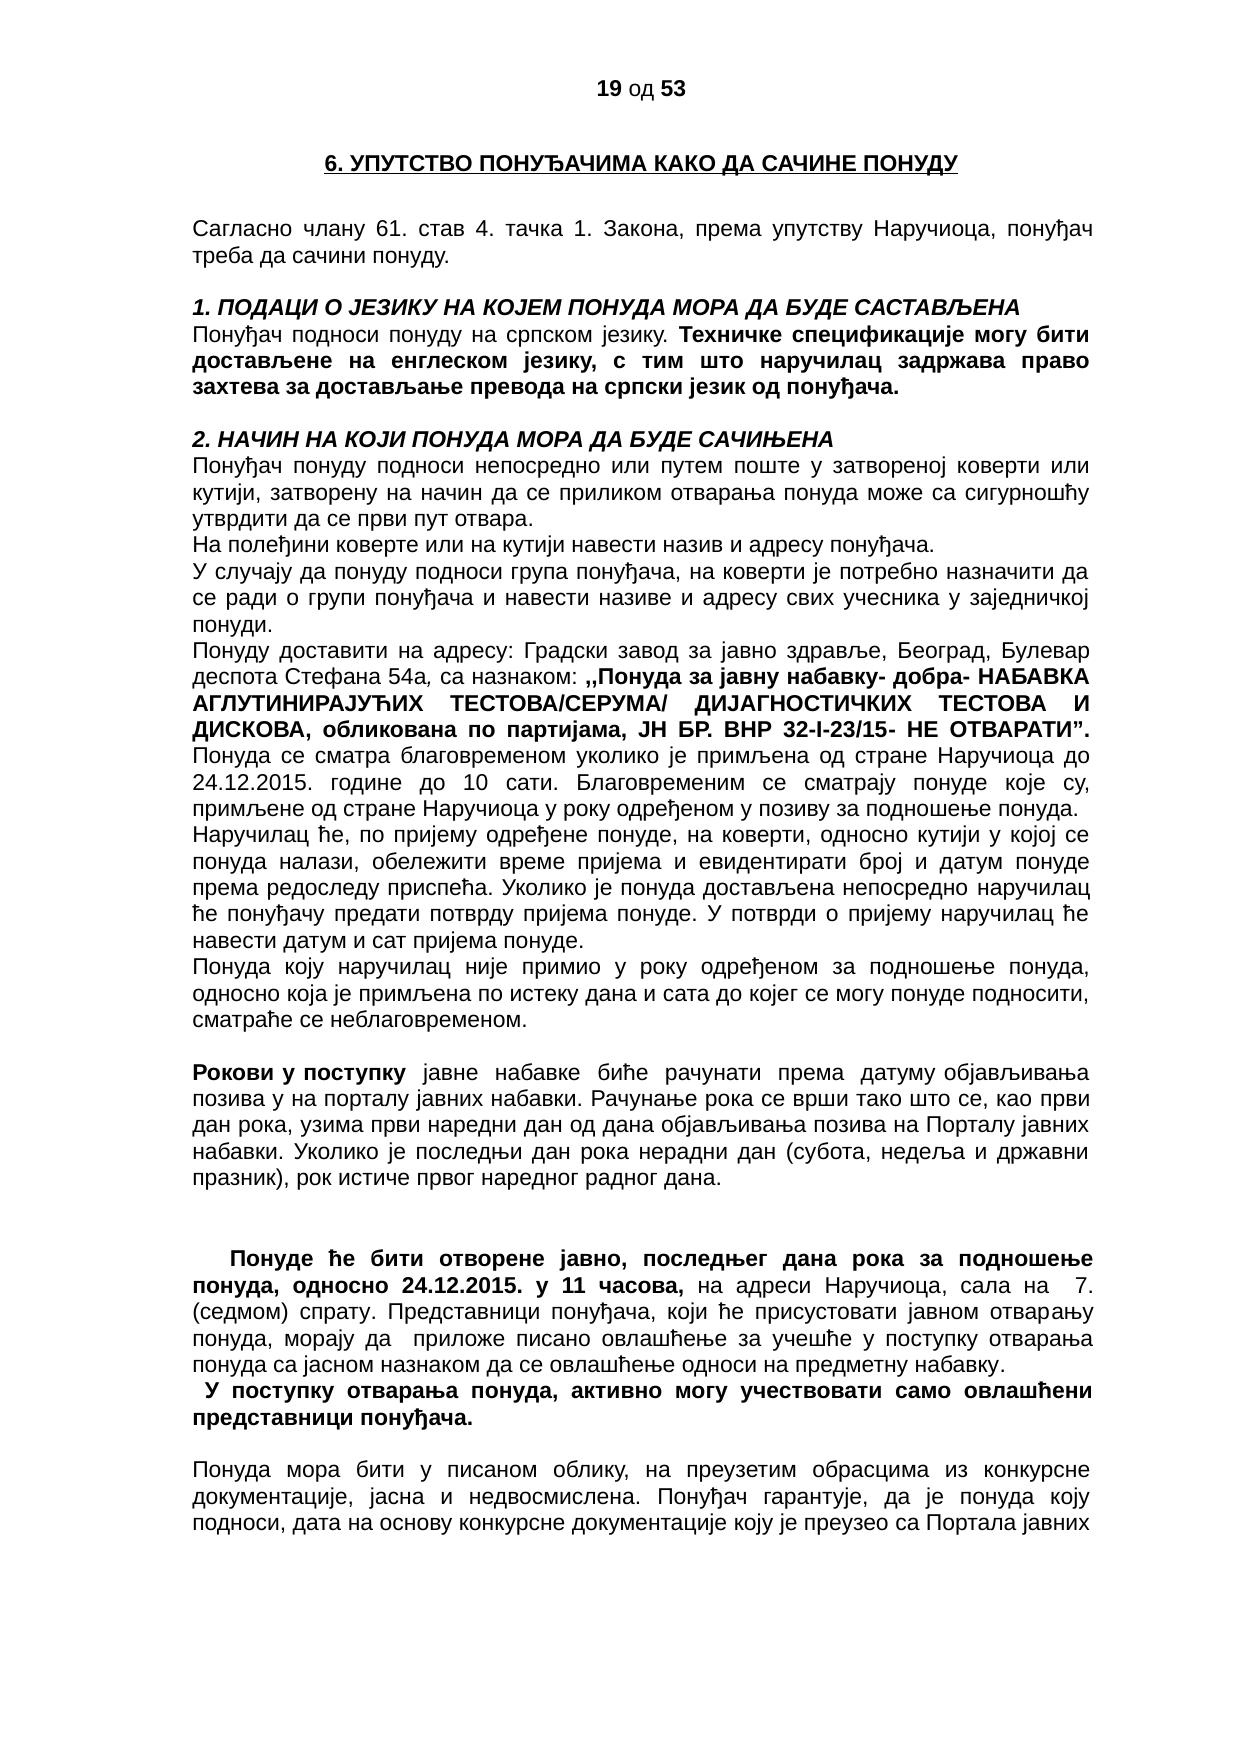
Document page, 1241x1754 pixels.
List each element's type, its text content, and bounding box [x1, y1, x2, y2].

text 2. НАЧИН НА КОЈИ ПОНУДА МОРА ДА БУДЕ САЧИЊЕНА [192, 426, 1090, 452]
text Наручилац ће, по пријему одређене понуде, на коверти, односно кутији у којој се понуда налази, обележити време пријема и евидентирати број и датум понуде према редоследу приспећа. Уколико је понуда достављена непосредно наручилац ће понуђачу предати потврду пријема понуде. У потврди о пријему наручилац ће навести датум и сат пријема понуде. [192, 821, 1090, 953]
text Сагласно члану 61. став 4. тачка 1. Закона, према упутству Наручиоца, понуђач треба да сачини понуду. [192, 215, 1094, 268]
text 6. УПУТСТВО ПОНУЂАЧИМА КАКО ДА САЧИНЕ ПОНУДУ [192, 150, 1090, 176]
text У поступку отварања понуда, активно могу учествовати само овлашћени представници понуђача. [192, 1377, 1094, 1430]
list Понуде ће бити отворене јавно, последњег дана рока за подношење понуда, односно 24.12.2015. у 11 часова, на адреси Наручиоца, сала на 7. (седмом) спрату. Представници понуђача, који ће присустовати јавном отварaњу понуда, морају да приложе писано овлашћење за учешће у поступку отварања понуда са јасном назнаком да се овлашћење односи на предметну набавку. [192, 1245, 1094, 1377]
text Понуђач понуду подноси непосредно или путем поште у затвореној коверти или кутији, затворену на начин да се приликом отварања понуда може са сигурношћу утврдити да се први пут отвара. [192, 452, 1090, 531]
text У случају да понуду подноси група понуђача, на коверти је потребно назначити да се ради о групи понуђача и навести називе и адресу свих учесника у заједничкој понуди. [192, 558, 1090, 637]
text На полеђини коверте или на кутији навести назив и адресу понуђача. [192, 531, 1090, 558]
text Понуда коју наручилац није примио у року одређеном за подношење понуда, односно која је примљена по истеку дана и сата до којег се могу понуде подносити, сматраће се неблаговременом. [192, 953, 1090, 1032]
text Понуђач подноси понуду на српском језику. Техничке спецификације могу бити достављене на енглеском језику, с тим што наручилац задржава право захтева за достављање превода на српски језик од понуђача. [192, 321, 1090, 400]
text Рокови у поступку јавне набавке биће рачунати према датуму објављивања позива у на порталу јавних набавки. Рачунање рока се врши тако што се, као први дан рока, узима први наредни дан од дана објављивања позива на Порталу јавних набавки. Уколико је последњи дан рока нерадни дан (субота, недеља и државни празник), рок истиче првог наредног радног дана. [192, 1058, 1090, 1190]
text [192, 1456, 1090, 1535]
text Понуду доставити на адресу: Градски завод за јавно здравље, Београд, Булевар деспота Стефана 54а, са назнаком: ,,Понуда за јавну набавку- добра- НАБАВКА АГЛУТИНИРАЈУЋИХ ТЕСТОВА/СЕРУМА/ ДИЈАГНОСТИЧКИХ ТЕСТОВА И ДИСКОВА, обликована по партијама, ЈН БР. ВНР 32-I-23/15- НЕ ОТВАРАТИ”. Понуда се сматра благовременом уколико је примљена од стране Наручиоца до 24.12.2015. године до 10 сати. Благовременим се сматрају понуде које су, примљене од стране Наручиоца у року одређеном у позиву за подношење понуда. [192, 637, 1090, 821]
text 1. ПОДАЦИ О ЈЕЗИКУ НА КОЈЕМ ПОНУДА МОРА ДА БУДЕ САСТАВЉЕНА [192, 294, 1090, 321]
